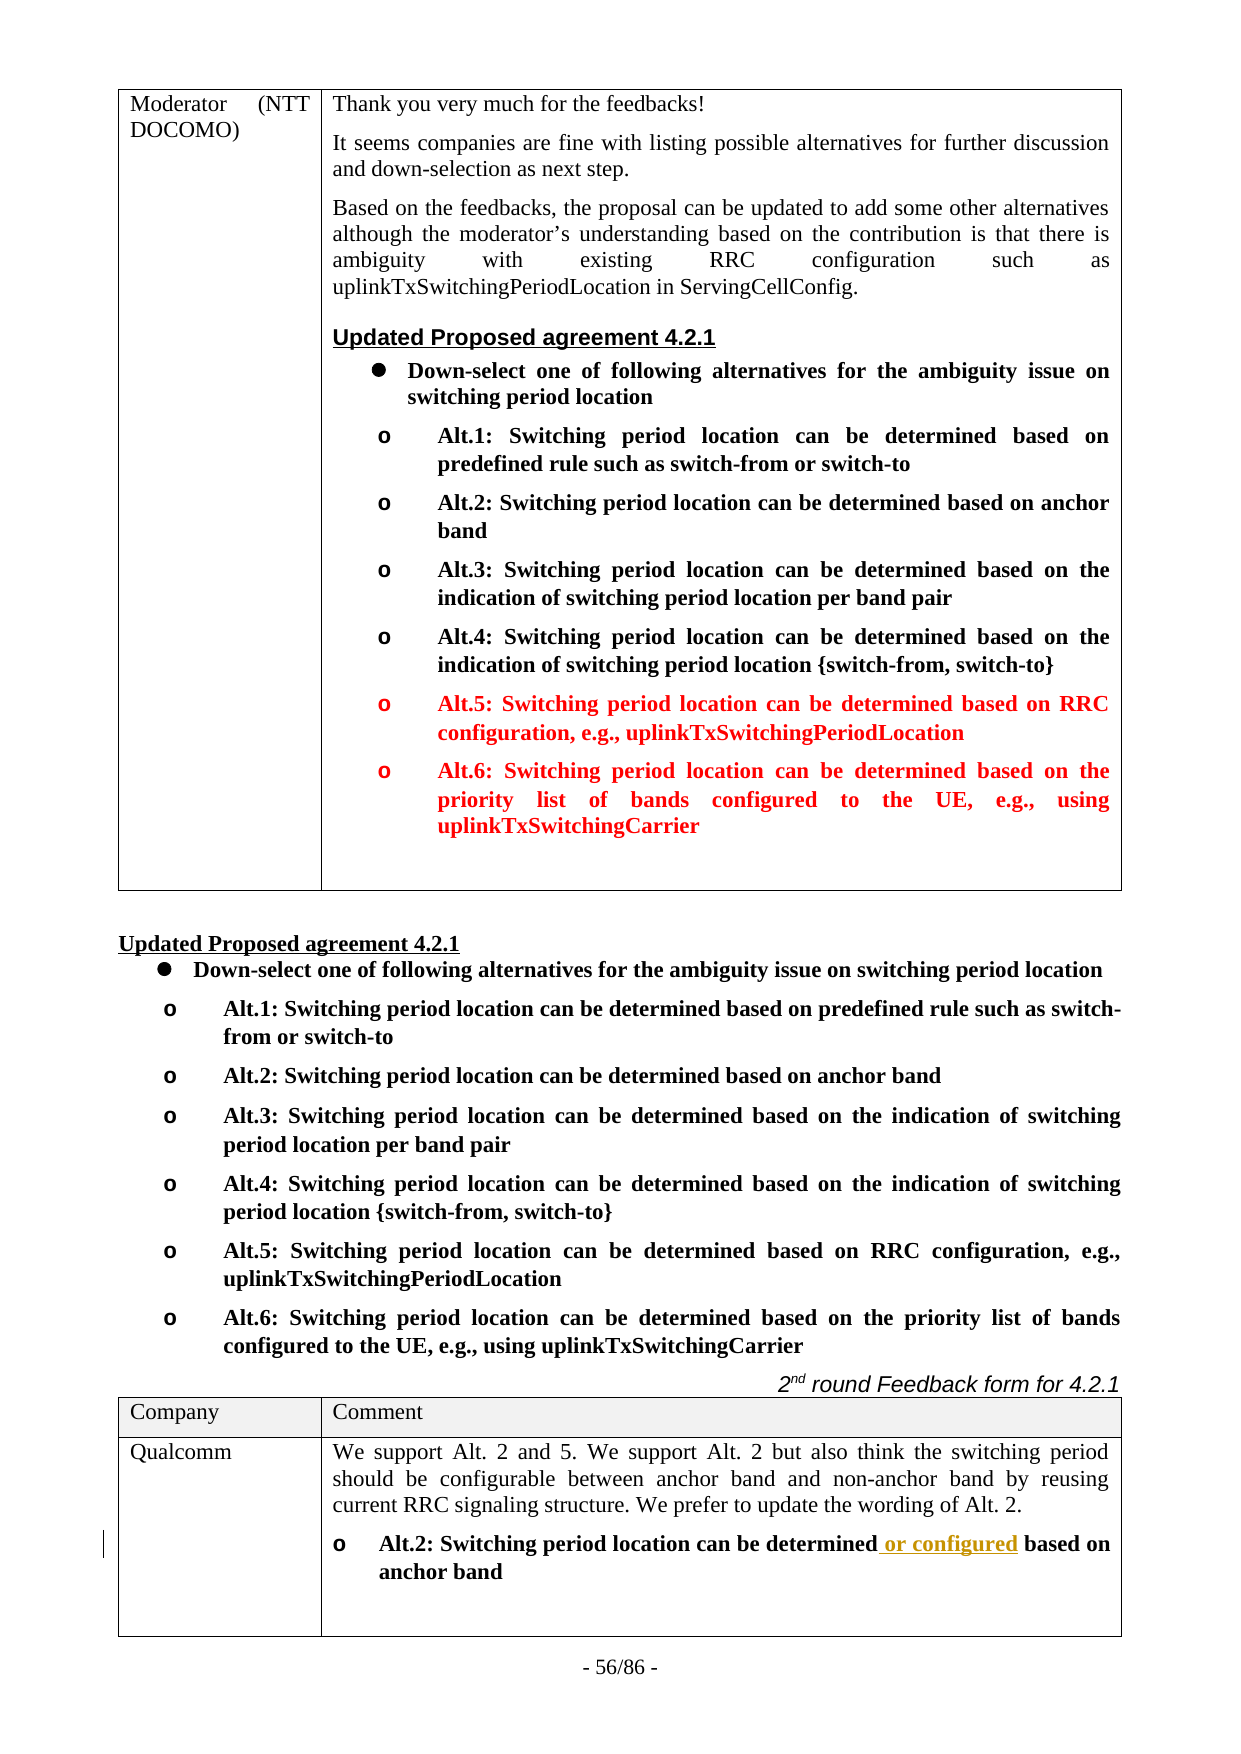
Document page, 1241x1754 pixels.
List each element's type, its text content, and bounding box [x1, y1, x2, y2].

list Alt.6: Switching period location can be determined based on the priority list of bands configured to the UE, e.g., using uplinkTxSwitchingCarrier [163, 1304, 1122, 1358]
list Alt.3: Switching period location can be determined based on the indication of switching period location per band pair [163, 1103, 1122, 1157]
list Alt.4: Switching period location can be determined based on the indication of switching period location {switch-from, switch-to} [163, 1170, 1122, 1224]
table_cell Moderator (NTT DOCOMO) [119, 90, 321, 890]
table_header Company [119, 1398, 321, 1437]
table_header Comment [322, 1398, 1121, 1437]
table_cell Thank you very much for the feedbacks! It seems companies are fine with listing possible alternatives for further discussion and down-selection as next step. Based on the feedbacks, the proposal can be updated to add some other alternatives although the moderator’s understanding based on the contribution is that there is ambiguity with existing RRC configuration such as uplinkTxSwitchingPeriodLocation in ServingCellConfig. Updated Proposed agreement 4.2.1 Down-select one of following alternatives for the ambiguity issue on switching period location Alt.1: Switching period location can be determined based on predefined rule such as switch-from or switch-to Alt.2: Switching period location can be determined based on anchor band Alt.3: Switching period location can be determined based on the indication of switching period location per band pair Alt.4: Switching period location can be determined based on the indication of switching period location {switch-from, switch-to} Alt.5: Switching period location can be determined based on RRC configuration, e.g., uplinkTxSwitchingPeriodLocation Alt.6: Switching period location can be determined based on the priority list of bands configured to the UE, e.g., using uplinkTxSwitchingCarrier [322, 90, 1121, 890]
text Updated Proposed agreement 4.2.1 [118, 929, 1122, 956]
table_cell Qualcomm [119, 1438, 321, 1636]
subtitle 2nd round Feedback form for 4.2.1 [118, 1371, 1122, 1397]
table_cell We support Alt. 2 and 5. We support Alt. 2 but also think the switching period should be configurable between anchor band and non-anchor band by reusing current RRC signaling structure. We prefer to update the wording of Alt. 2. Alt.2: Switching period location can be determined based on anchor band [322, 1438, 1121, 1636]
list Alt.2: Switching period location can be determined based on anchor band [163, 1062, 1122, 1090]
list Alt.5: Switching period location can be determined based on RRC configuration, e.g., uplinkTxSwitchingPeriodLocation [163, 1237, 1122, 1291]
list Down-select one of following alternatives for the ambiguity issue on switching period location [156, 956, 1122, 982]
list Alt.1: Switching period location can be determined based on predefined rule such as switch-from or switch-to [163, 995, 1122, 1049]
